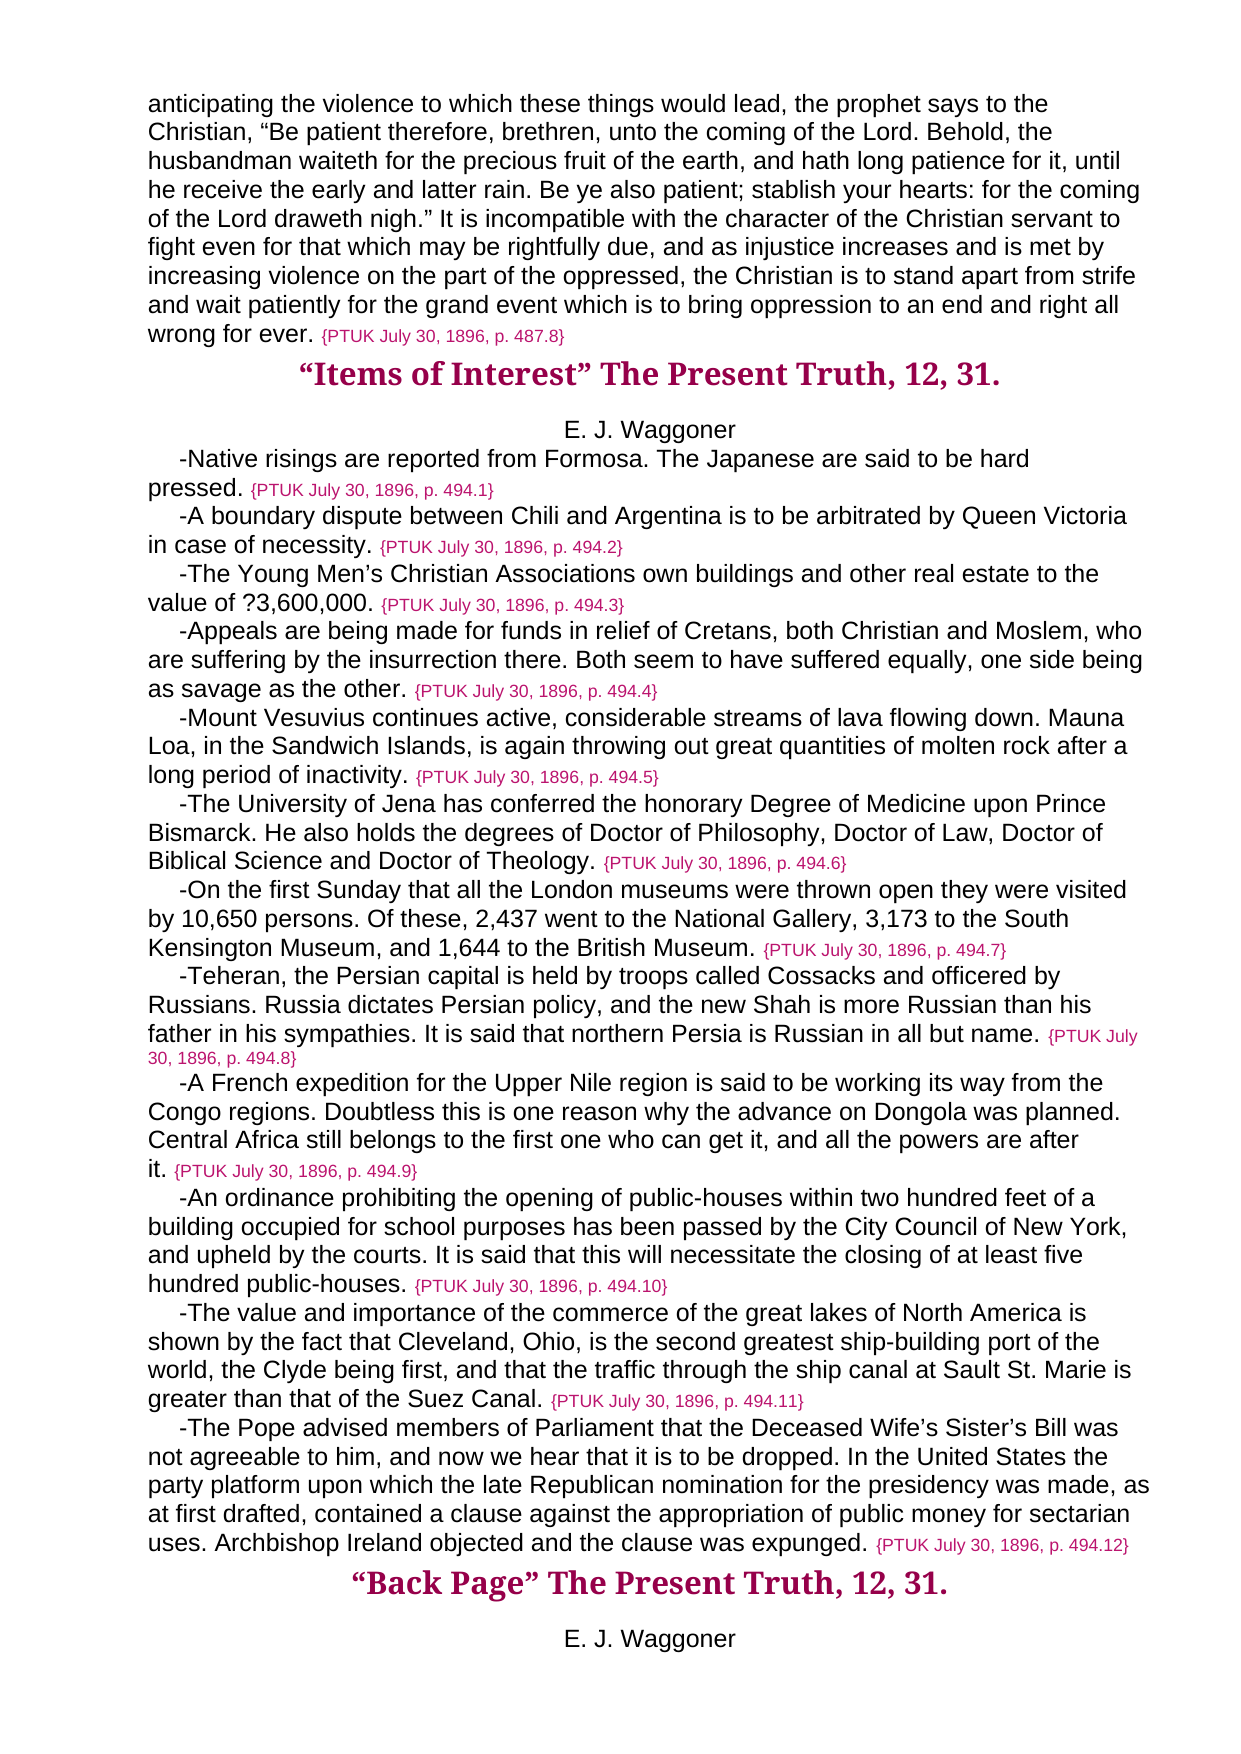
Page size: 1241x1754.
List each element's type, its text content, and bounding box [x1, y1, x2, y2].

text -Teheran, the Persian capital is held by troops called Cossacks and officered by Russians. Russia dictates Persian policy, and the new Shah is more Russian than his father in his sympathies. It is said that northern Persia is Russian in all but name. {PTUK July 30, 1896, p. 494.8} [148, 961, 1152, 1068]
text -The Pope advised members of Parliament that the Deceased Wife’s Sister’s Bill was not agreeable to him, and now we hear that it is to be dropped. In the United States the party platform upon which the late Republican nomination for the presidency was made, as at first drafted, contained a clause against the appropriation of public money for sectarian uses. Archbishop Ireland objected and the clause was expunged. {PTUK July 30, 1896, p. 494.12} [148, 1413, 1152, 1557]
text -Mount Vesuvius continues active, considerable streams of lava flowing down. Mauna Loa, in the Sandwich Islands, is again throwing out great quantities of molten rock after a long period of inactivity. {PTUK July 30, 1896, p. 494.5} [148, 702, 1152, 789]
text -The University of Jena has conferred the honorary Degree of Medicine upon Prince Bismarck. He also holds the degrees of Doctor of Philosophy, Doctor of Law, Doctor of Biblical Science and Doctor of Theology. {PTUK July 30, 1896, p. 494.6} [148, 789, 1152, 875]
text -The Young Men’s Christian Associations own buildings and other real estate to the value of ?3,600,000. {PTUK July 30, 1896, p. 494.3} [148, 559, 1152, 616]
text -A French expedition for the Upper Nile region is said to be working its way from the Congo regions. Doubtless this is one reason why the advance on Dongola was planned. Central Africa still belongs to the first one who can get it, and all the powers are after it. {PTUK July 30, 1896, p. 494.9} [148, 1068, 1152, 1183]
text -On the first Sunday that all the London museums were thrown open they were visited by 10,650 persons. Of these, 2,437 went to the National Gallery, 3,173 to the South Kensington Museum, and 1,644 to the British Museum. {PTUK July 30, 1896, p. 494.7} [148, 875, 1152, 961]
text E. J. Waggoner [148, 1624, 1152, 1653]
text -An ordinance prohibiting the opening of public-houses within two hundred feet of a building occupied for school purposes has been passed by the City Council of New York, and upheld by the courts. It is said that this will necessitate the closing of at least five hundred public-houses. {PTUK July 30, 1896, p. 494.10} [148, 1183, 1152, 1298]
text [148, 88, 1152, 347]
text -A boundary dispute between Chili and Argentina is to be arbitrated by Queen Victoria in case of necessity. {PTUK July 30, 1896, p. 494.2} [148, 501, 1152, 559]
text E. J. Waggoner [148, 415, 1152, 444]
text “Back Page” The Present Truth, 12, 31. [148, 1557, 1152, 1603]
text -Native risings are reported from Formosa. The Japanese are said to be hard pressed. {PTUK July 30, 1896, p. 494.1} [148, 444, 1152, 501]
text “Items of Interest” The Present Truth, 12, 31. [148, 347, 1152, 394]
text -Appeals are being made for funds in relief of Cretans, both Christian and Moslem, who are suffering by the insurrection there. Both seem to have suffered equally, one side being as savage as the other. {PTUK July 30, 1896, p. 494.4} [148, 616, 1152, 702]
text -The value and importance of the commerce of the great lakes of North America is shown by the fact that Cleveland, Ohio, is the second greatest ship-building port of the world, the Clyde being first, and that the traffic through the ship canal at Sault St. Marie is greater than that of the Suez Canal. {PTUK July 30, 1896, p. 494.11} [148, 1298, 1152, 1413]
